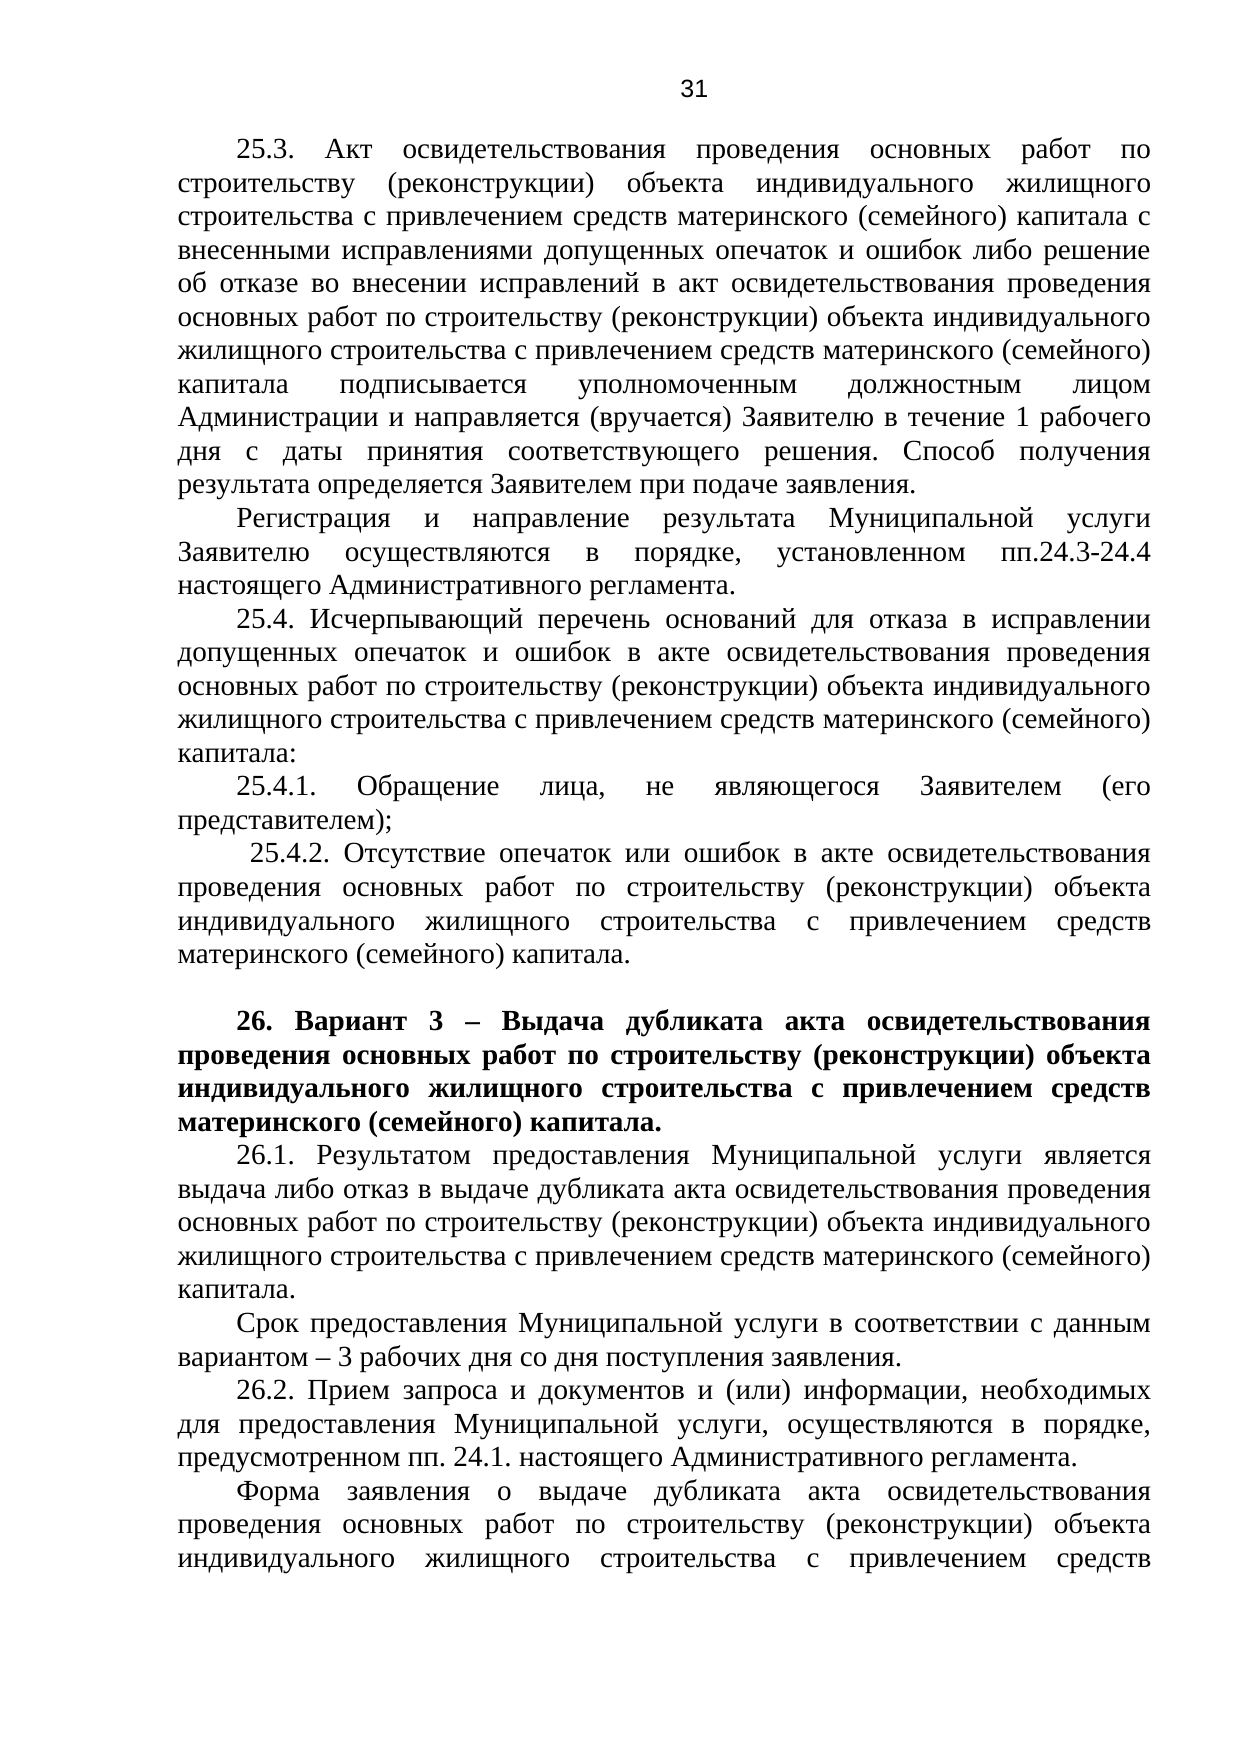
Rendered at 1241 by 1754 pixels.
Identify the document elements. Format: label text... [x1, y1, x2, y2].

text Срок предоставления Муниципальной услуги в соответствии с данным вариантом – 3 рабочих дня со дня поступления заявления. [177, 1305, 1152, 1372]
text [177, 1473, 1152, 1573]
text 26. Вариант 3 – Выдача дубликата акта освидетельствования проведения основных работ по строительству (реконструкции) объекта индивидуального жилищного строительства с привлечением средств материнского (семейного) капитала. [177, 1003, 1152, 1137]
text 25.4. Исчерпывающий перечень оснований для отказа в исправлении допущенных опечаток и ошибок в акте освидетельствования проведения основных работ по строительству (реконструкции) объекта индивидуального жилищного строительства с привлечением средств материнского (семейного) капитала: [177, 601, 1152, 768]
text 26.1. Результатом предоставления Муниципальной услуги является выдача либо отказ в выдаче дубликата акта освидетельствования проведения основных работ по строительству (реконструкции) объекта индивидуального жилищного строительства с привлечением средств материнского (семейного) капитала. [177, 1137, 1152, 1305]
text 25.4.1. Обращение лица, не являющегося Заявителем (его представителем); [177, 768, 1152, 836]
text 25.4.2. Отсутствие опечаток или ошибок в акте освидетельствования проведения основных работ по строительству (реконструкции) объекта индивидуального жилищного строительства с привлечением средств материнского (семейного) капитала. [177, 836, 1152, 970]
text Регистрация и направление результата Муниципальной услуги Заявителю осуществляются в порядке, установленном пп.24.3-24.4 настоящего Административного регламента. [177, 500, 1152, 601]
text 26.2. Прием запроса и документов и (или) информации, необходимых для предоставления Муниципальной услуги, осуществляются в порядке, предусмотренном пп. 24.1. настоящего Административного регламента. [177, 1372, 1152, 1473]
text 25.3. Акт освидетельствования проведения основных работ по строительству (реконструкции) объекта индивидуального жилищного строительства с привлечением средств материнского (семейного) капитала с внесенными исправлениями допущенных опечаток и ошибок либо решение об отказе во внесении исправлений в акт освидетельствования проведения основных работ по строительству (реконструкции) объекта индивидуального жилищного строительства с привлечением средств материнского (семейного) капитала подписывается уполномоченным должностным лицом Администрации и направляется (вручается) Заявителю в течение 1 рабочего дня с даты принятия соответствующего решения. Способ получения результата определяется Заявителем при подаче заявления. [177, 131, 1152, 500]
